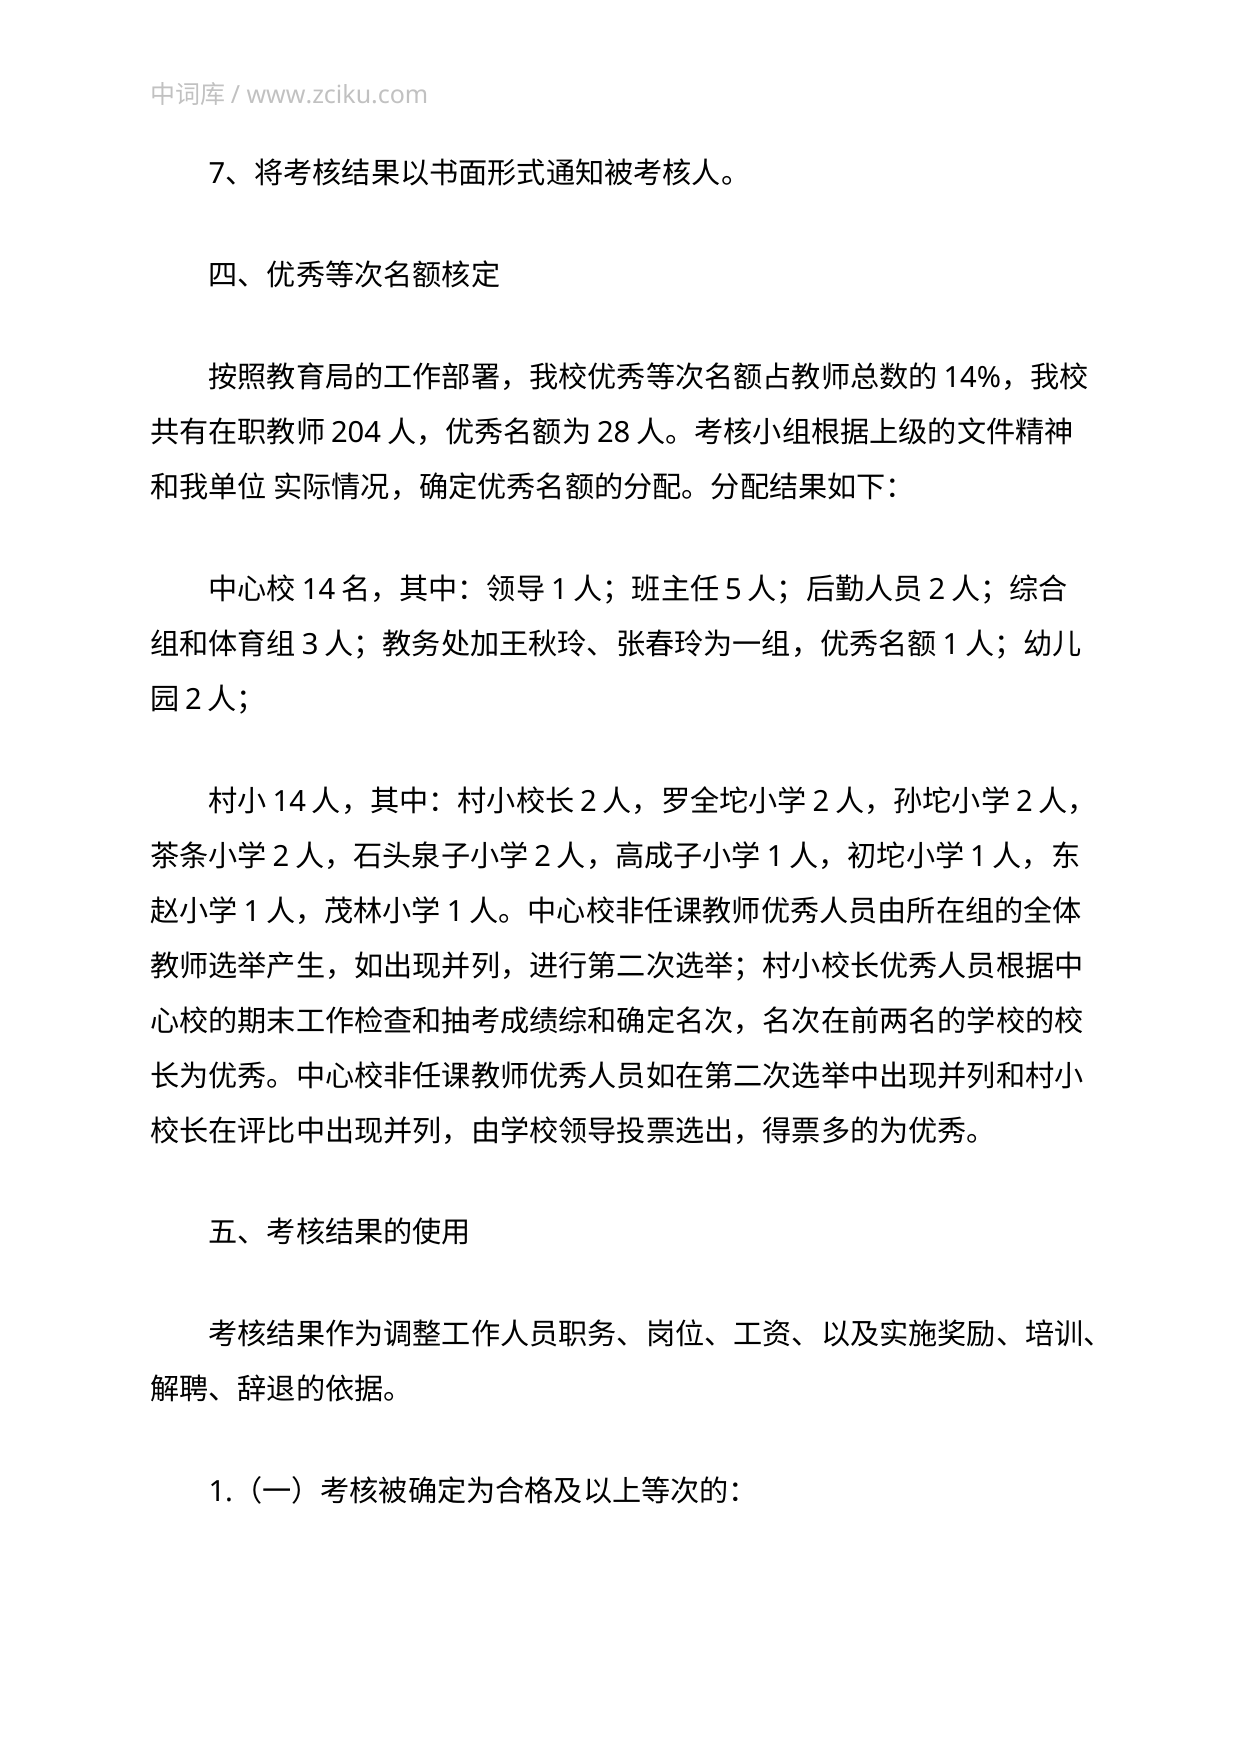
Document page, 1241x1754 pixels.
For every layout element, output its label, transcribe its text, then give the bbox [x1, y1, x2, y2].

text 7、将考核结果以书面形式通知被考核人。 [150, 150, 1090, 192]
text 中心校14名，其中：领导1人；班主任5人；后勤人员2人；综合组和体育组3人；教务处加王秋玲、张春玲为一组，优秀名额1人；幼儿园2人； [150, 566, 1090, 718]
text 村小14人，其中：村小校长2人，罗全坨小学2人，孙坨小学2人，茶条小学2人，石头泉子小学2人，高成子小学1人，初坨小学1人，东赵小学1人，茂林小学1人。中心校非任课教师优秀人员由所在组的全体教师选举产生，如出现并列，进行第二次选举；村小校长优秀人员根据中心校的期末工作检查和抽考成绩综和确定名次，名次在前两名的学校的校长为优秀。中心校非任课教师优秀人员如在第二次选举中出现并列和村小校长在评比中出现并列，由学校领导投票选出，得票多的为优秀。 [150, 777, 1090, 1149]
text 四、优秀等次名额核定 [150, 252, 1090, 294]
text 按照教育局的工作部署，我校优秀等次名额占教师总数的14%，我校共有在职教师204人，优秀名额为28人。考核小组根据上级的文件精神和我单位 实际情况，确定优秀名额的分配。分配结果如下： [150, 354, 1090, 506]
text 1.（一）考核被确定为合格及以上等次的： [150, 1467, 1090, 1510]
text 考核结果作为调整工作人员职务、岗位、工资、以及实施奖励、培训、解聘、辞退的依据。 [150, 1311, 1090, 1408]
text 五、考核结果的使用 [150, 1209, 1090, 1251]
